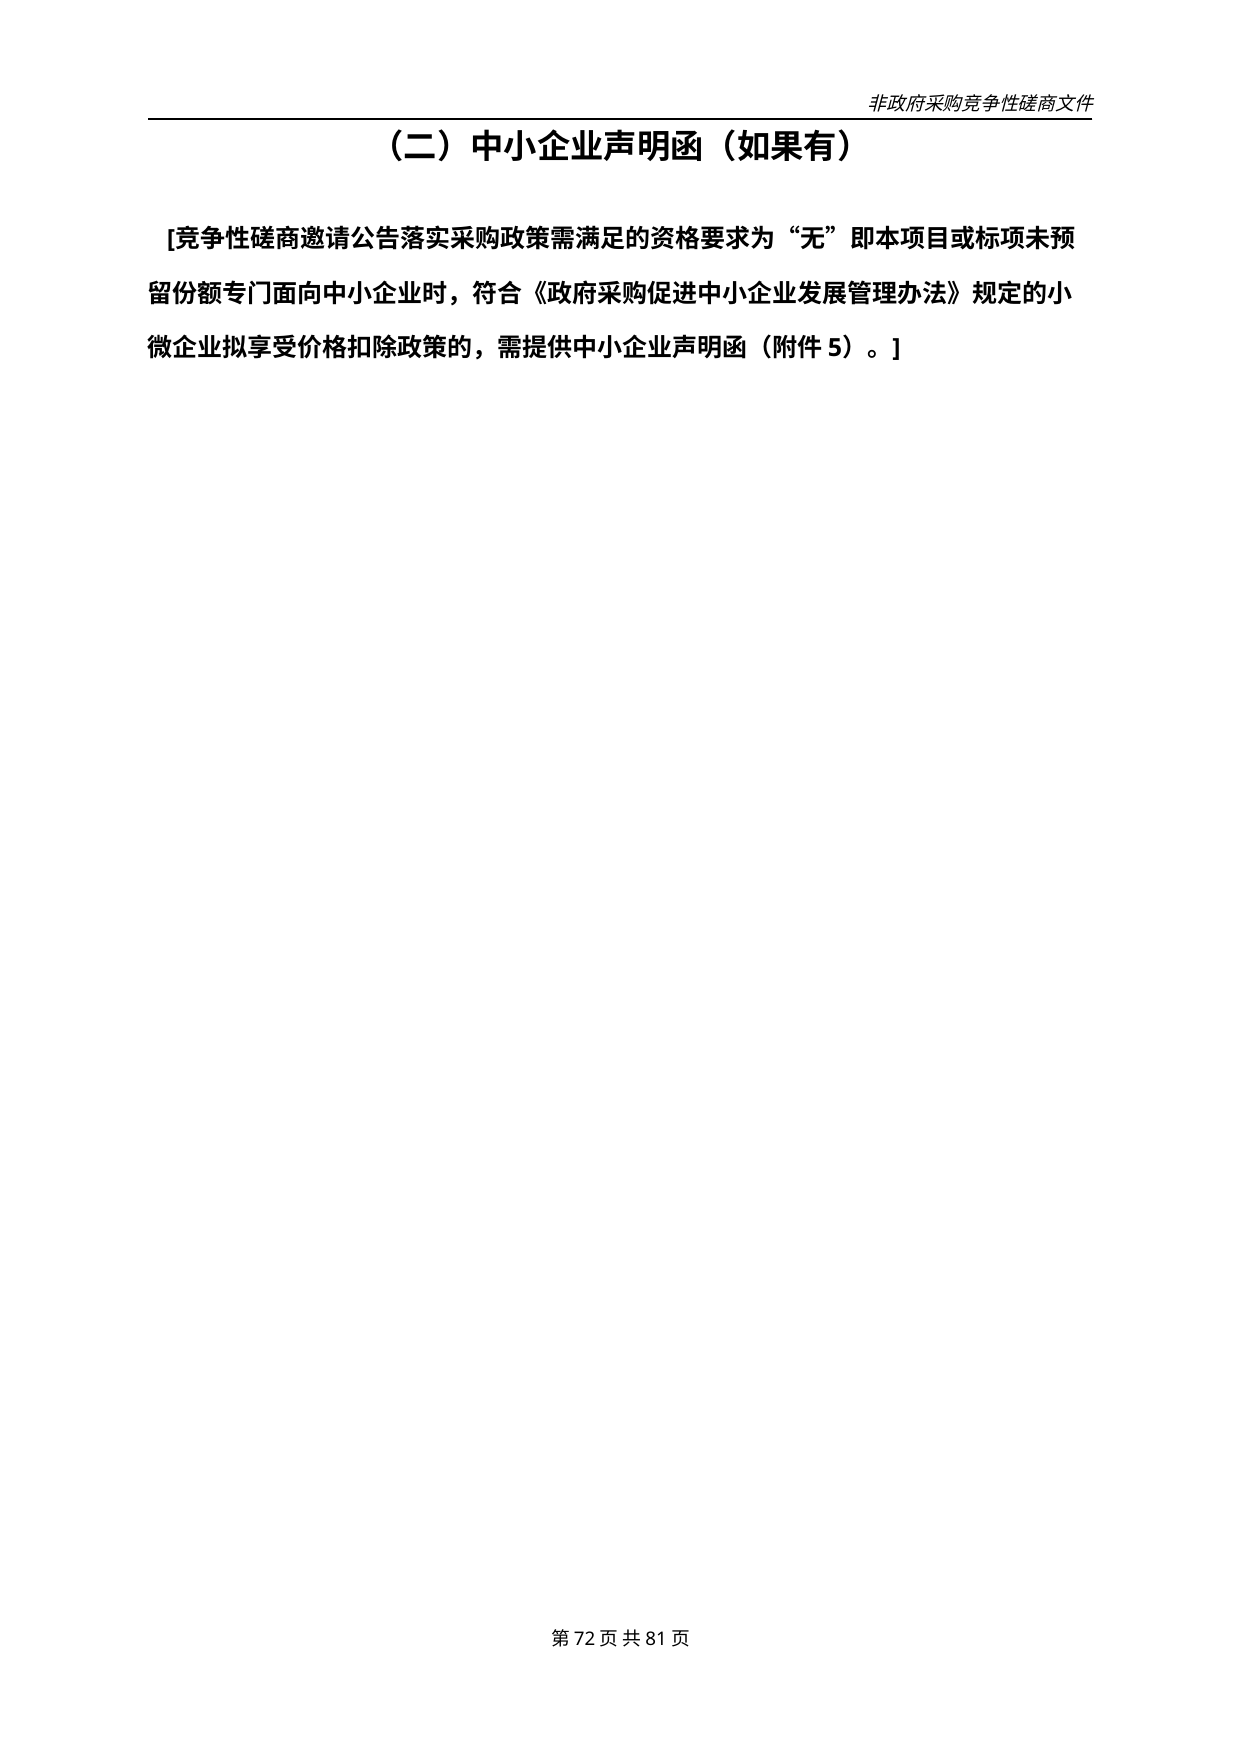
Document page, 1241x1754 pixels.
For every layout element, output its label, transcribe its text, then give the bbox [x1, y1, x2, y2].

text （二）中小企业声明函（如果有） [148, 120, 1092, 168]
text [竞争性磋商邀请公告落实采购政策需满足的资格要求为“无”即本项目或标项未预留份额专门面向中小企业时，符合《政府采购促进中小企业发展管理办法》规定的小微企业拟享受价格扣除政策的，需提供中小企业声明函（附件5）。] [148, 219, 1092, 364]
